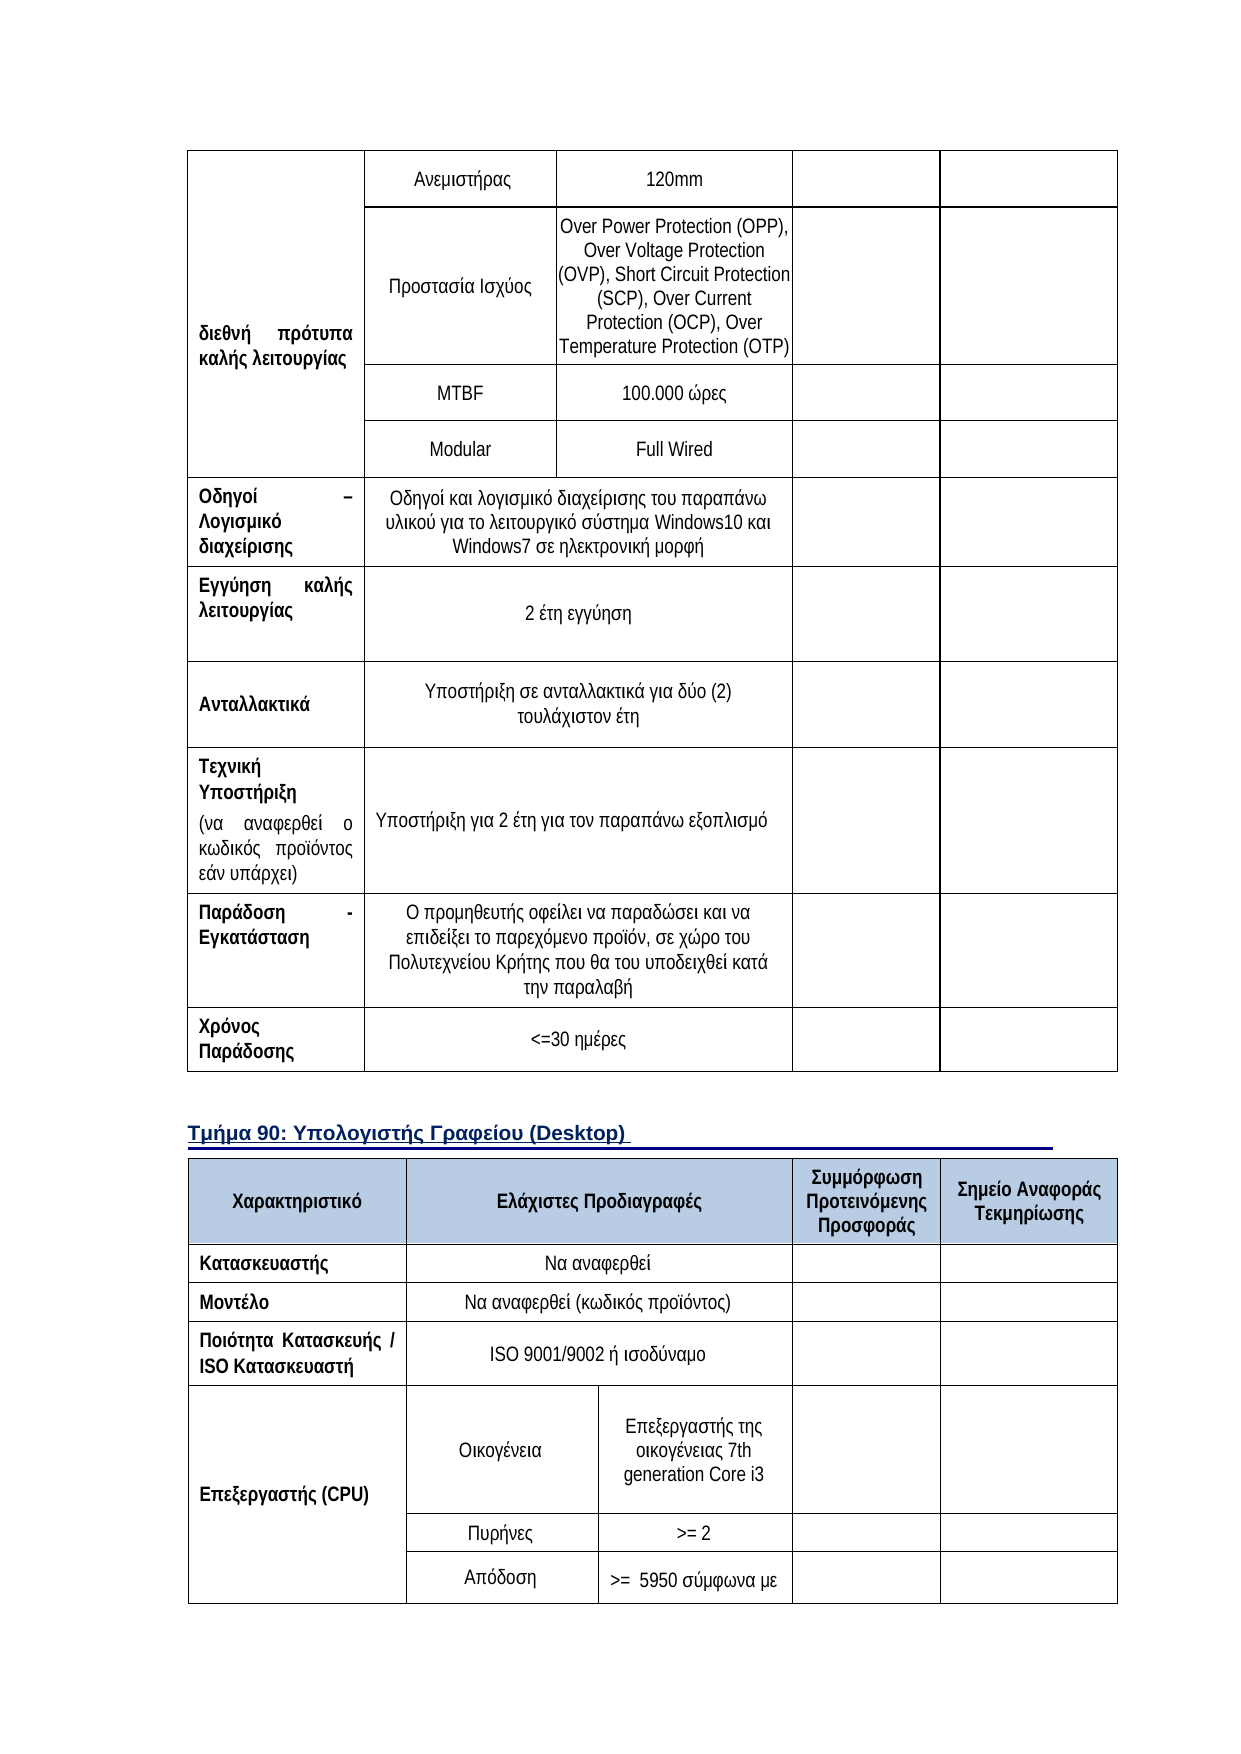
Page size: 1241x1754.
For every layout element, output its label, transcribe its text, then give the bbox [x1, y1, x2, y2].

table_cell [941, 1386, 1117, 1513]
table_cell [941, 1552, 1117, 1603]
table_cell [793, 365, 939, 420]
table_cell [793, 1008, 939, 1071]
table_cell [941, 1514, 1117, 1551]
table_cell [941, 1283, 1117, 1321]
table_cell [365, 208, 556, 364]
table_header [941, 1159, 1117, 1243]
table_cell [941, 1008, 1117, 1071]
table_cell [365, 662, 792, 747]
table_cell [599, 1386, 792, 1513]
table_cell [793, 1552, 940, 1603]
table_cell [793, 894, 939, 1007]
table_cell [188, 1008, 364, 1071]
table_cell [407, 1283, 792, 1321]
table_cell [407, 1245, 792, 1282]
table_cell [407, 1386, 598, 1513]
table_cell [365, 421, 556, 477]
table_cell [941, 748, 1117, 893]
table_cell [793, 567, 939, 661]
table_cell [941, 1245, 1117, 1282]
subtitle Τμήμα 90: Υπολογιστής Γραφείου (Desktop) [187, 1121, 1053, 1150]
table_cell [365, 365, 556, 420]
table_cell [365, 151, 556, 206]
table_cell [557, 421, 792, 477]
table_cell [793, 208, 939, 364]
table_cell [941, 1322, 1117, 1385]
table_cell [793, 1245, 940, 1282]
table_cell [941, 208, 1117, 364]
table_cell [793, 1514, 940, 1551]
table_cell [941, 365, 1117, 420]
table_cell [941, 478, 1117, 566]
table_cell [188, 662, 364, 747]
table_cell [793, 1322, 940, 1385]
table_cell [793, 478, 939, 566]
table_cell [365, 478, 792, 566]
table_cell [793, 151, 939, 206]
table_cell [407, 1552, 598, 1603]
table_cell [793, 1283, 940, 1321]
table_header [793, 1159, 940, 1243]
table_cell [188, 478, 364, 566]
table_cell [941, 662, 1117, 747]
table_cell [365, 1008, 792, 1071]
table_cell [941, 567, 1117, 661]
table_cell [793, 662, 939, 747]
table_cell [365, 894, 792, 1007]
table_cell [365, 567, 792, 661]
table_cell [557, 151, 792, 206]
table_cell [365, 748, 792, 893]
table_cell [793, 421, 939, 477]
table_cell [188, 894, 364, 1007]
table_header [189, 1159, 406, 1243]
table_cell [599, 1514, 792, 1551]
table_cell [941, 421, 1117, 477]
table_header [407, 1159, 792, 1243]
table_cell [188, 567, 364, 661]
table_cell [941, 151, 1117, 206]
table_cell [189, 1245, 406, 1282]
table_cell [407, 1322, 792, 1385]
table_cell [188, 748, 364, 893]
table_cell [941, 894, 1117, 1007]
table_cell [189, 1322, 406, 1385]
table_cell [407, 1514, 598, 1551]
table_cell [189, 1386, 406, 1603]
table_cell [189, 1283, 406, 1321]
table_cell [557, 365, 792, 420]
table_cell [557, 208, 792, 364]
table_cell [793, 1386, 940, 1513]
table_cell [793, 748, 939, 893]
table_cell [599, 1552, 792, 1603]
